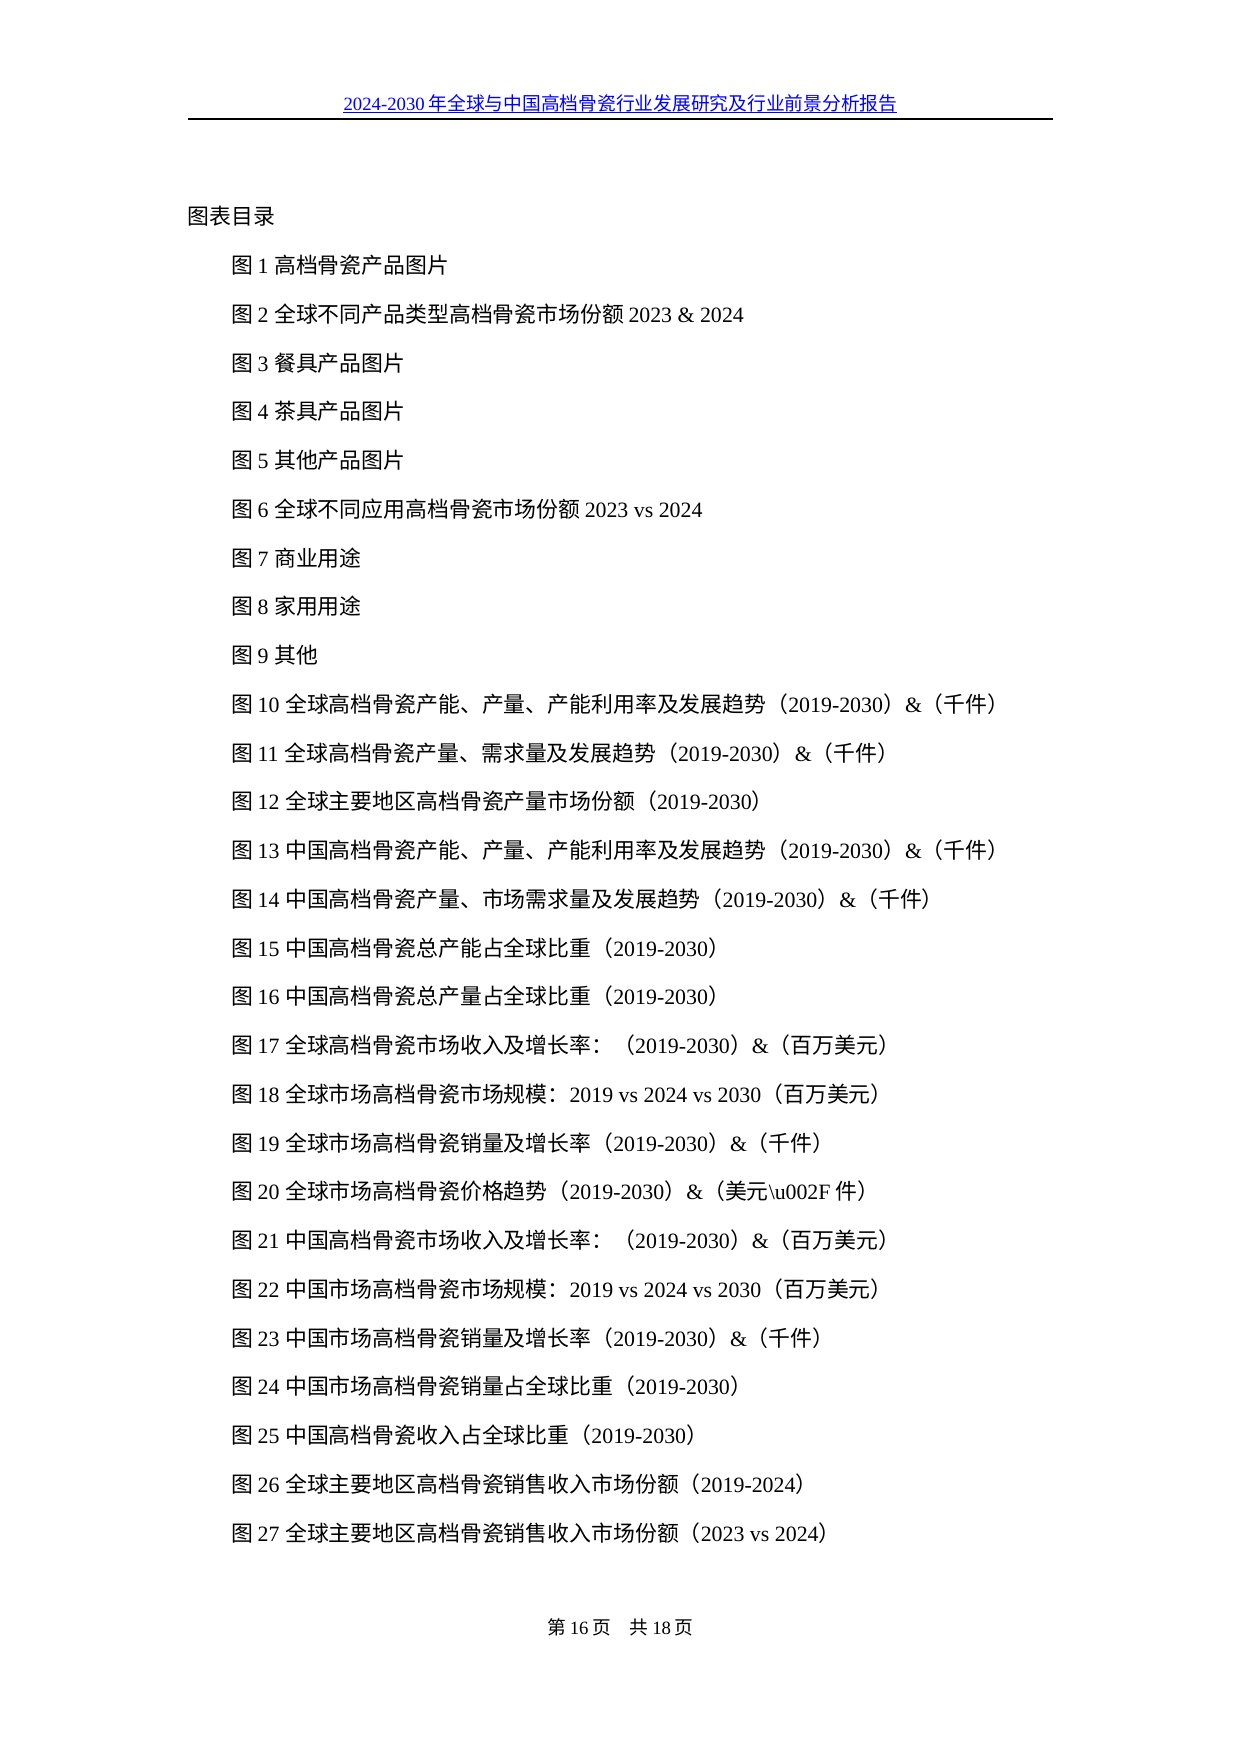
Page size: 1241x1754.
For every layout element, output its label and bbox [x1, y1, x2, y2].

text [187, 150, 1053, 1548]
